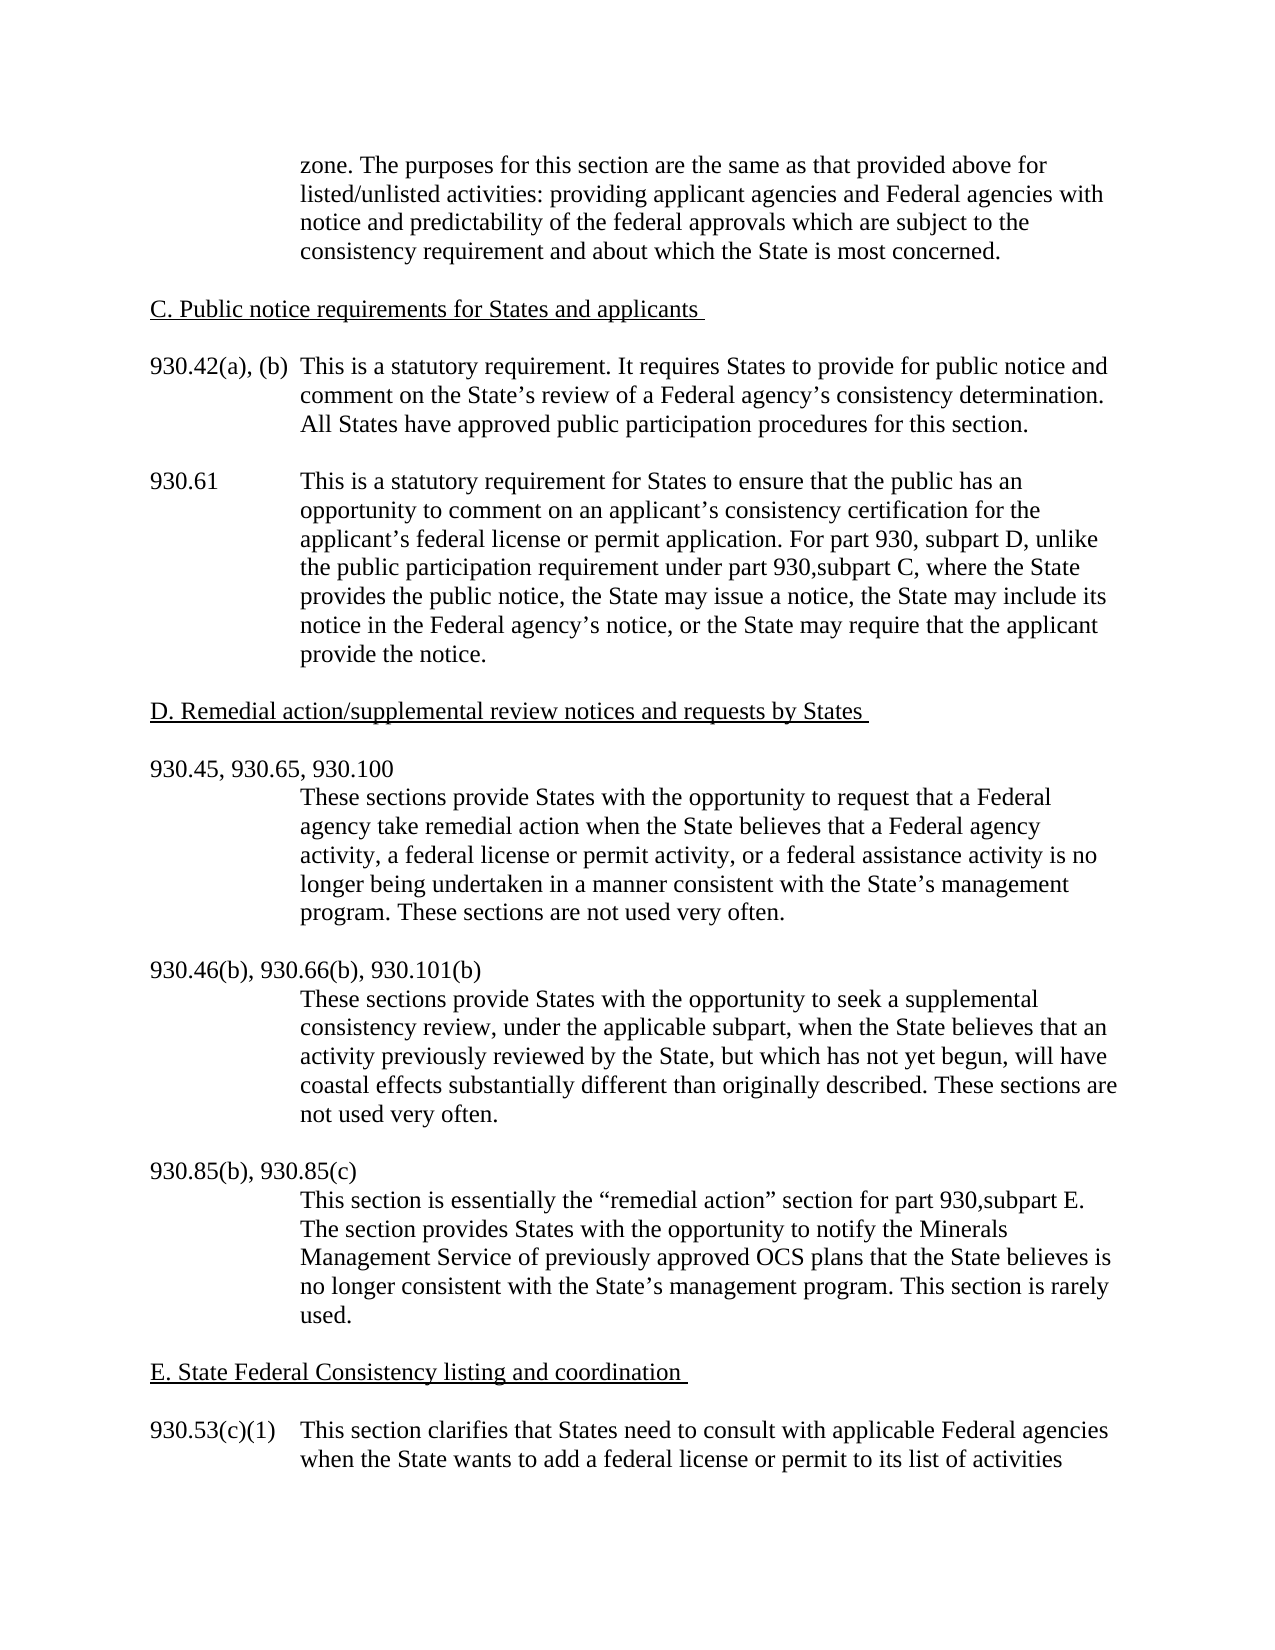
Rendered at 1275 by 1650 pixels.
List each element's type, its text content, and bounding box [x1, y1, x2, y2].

text This section is essentially the “remedial action” section for part 930,subpart E. The section provides States with the opportunity to notify the Minerals Management Service of previously approved OCS plans that the State believes is no longer consistent with the State’s management program. This section is rarely used. [300, 1185, 1125, 1329]
text 930.61 This is a statutory requirement for States to ensure that the public has an opportunity to comment on an applicant’s consistency certification for the applicant’s federal license or permit application. For part 930, subpart D, unlike the public participation requirement under part 930,subpart C, where the State provides the public notice, the State may issue a notice, the State may include its notice in the Federal agency’s notice, or the State may require that the applicant provide the notice. [150, 466, 1125, 667]
text These sections provide States with the opportunity to request that a Federal agency take remedial action when the State believes that a Federal agency activity, a federal license or permit activity, or a federal assistance activity is no longer being undertaken in a manner consistent with the State’s management program. These sections are not used very often. [300, 782, 1125, 926]
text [150, 150, 1125, 265]
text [150, 1415, 1125, 1472]
text 930.85(b), 930.85(c) [150, 1156, 1125, 1185]
text C. Public notice requirements for States and applicants [150, 294, 1125, 322]
text 930.42(a), (b) This is a statutory requirement. It requires States to provide for public notice and comment on the State’s review of a Federal agency’s consistency determination. All States have approved public participation procedures for this section. [150, 351, 1125, 437]
text E. State Federal Consistency listing and coordination [150, 1357, 1125, 1386]
text D. Remedial action/supplemental review notices and requests by States [150, 696, 1125, 725]
text 930.45, 930.65, 930.100 [150, 754, 1125, 782]
text These sections provide States with the opportunity to seek a supplemental consistency review, under the applicable subpart, when the State believes that an activity previously reviewed by the State, but which has not yet begun, will have coastal effects substantially different than originally described. These sections are not used very often. [300, 984, 1125, 1127]
text 930.46(b), 930.66(b), 930.101(b) [150, 955, 1125, 984]
